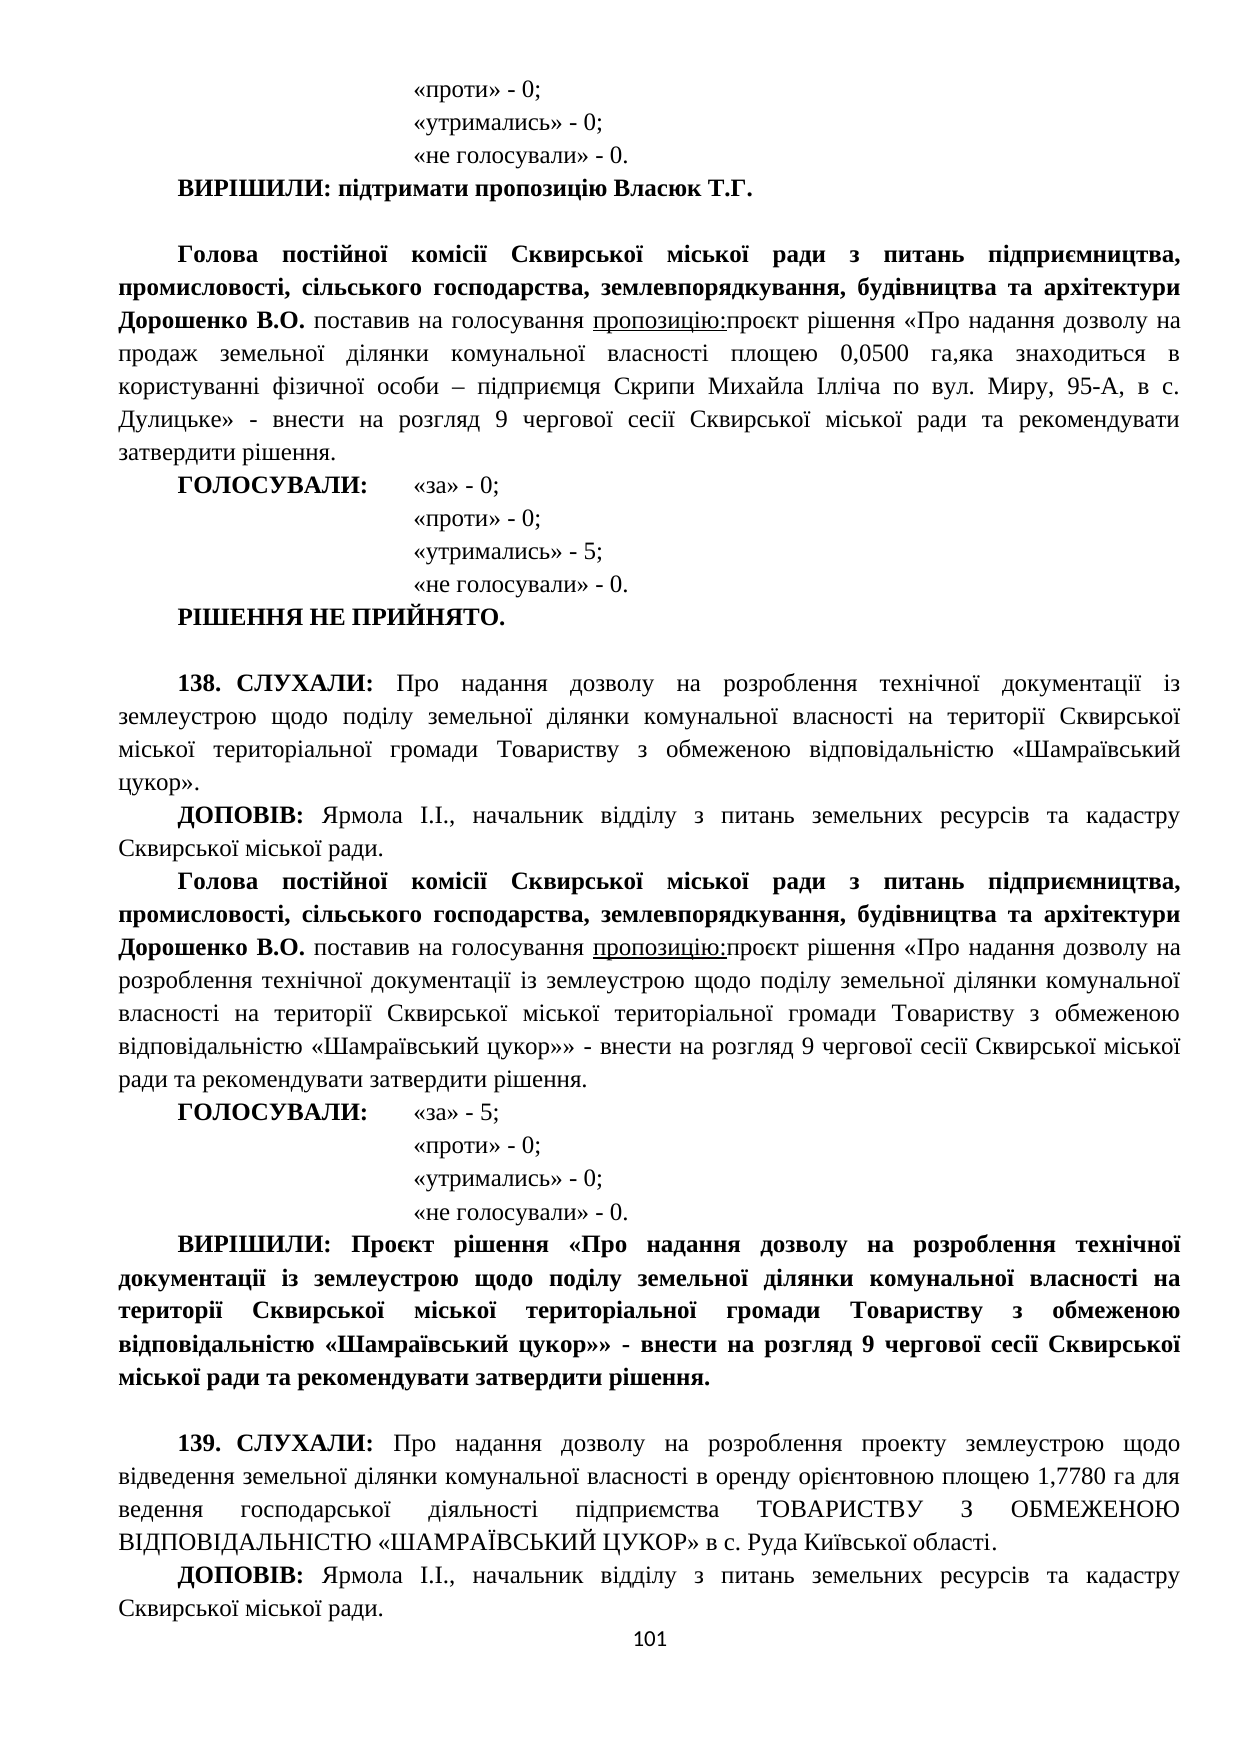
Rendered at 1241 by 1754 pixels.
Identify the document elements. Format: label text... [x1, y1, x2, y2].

text ВИРІШИЛИ: Проєкт рішення «Про надання дозволу на розроблення технічної документації із землеустрою щодо поділу земельної ділянки комунальної власності на території Сквирської міської територіальної громади Товариству з обмеженою відповідальністю «Шамраївський цукор»» - внести на розгляд 9 чергової сесії Сквирської міської ради та рекомендувати затвердити рішення. [118, 1229, 1181, 1390]
text «не голосували» - 0. [118, 140, 1181, 169]
text «проти» - 0; [118, 503, 1181, 532]
text «утримались» - 0; [118, 107, 1181, 136]
text «не голосували» - 0. [118, 569, 1181, 598]
list СЛУХАЛИ: Про надання дозволу на розроблення проекту землеустрою щодо відведення земельної ділянки комунальної власності в оренду орієнтовною площею 1,7780 га для ведення господарської діяльності підприємства ТОВАРИСТВУ З ОБМЕЖЕНОЮ ВІДПОВІДАЛЬНІСТЮ «ШАМРАЇВСЬКИЙ ЦУКОР» в с. Руда Київської області. [118, 1428, 1181, 1556]
text ДОПОВІВ: Ярмола І.І., начальник відділу з питань земельних ресурсів та кадастру Сквирської міської ради. [118, 1560, 1181, 1622]
text ГОЛОСУВАЛИ: «за» - 0; [118, 470, 1181, 499]
text Голова постійної комісії Сквирської міської ради з питань підприємництва, промисловості, сільського господарства, землевпорядкування, будівництва та архітектури Дорошенко В.О. поставив на голосування пропозицію:проєкт рішення «Про надання дозволу на продаж земельної ділянки комунальної власності площею 0,0500 га,яка знаходиться в користуванні фізичної особи – підприємця Скрипи Михайла Ілліча по вул. Миру, 95-А, в с. Дулицьке» - внести на розгляд 9 чергової сесії Сквирської міської ради та рекомендувати затвердити рішення. [118, 239, 1181, 466]
text «утримались» - 5; [118, 536, 1181, 565]
text ДОПОВІВ: Ярмола І.І., начальник відділу з питань земельних ресурсів та кадастру Сквирської міської ради. [118, 800, 1181, 862]
text «проти» - 0; [118, 74, 1181, 103]
text ГОЛОСУВАЛИ: «за» - 5; [118, 1097, 1181, 1126]
text Голова постійної комісії Сквирської міської ради з питань підприємництва, промисловості, сільського господарства, землевпорядкування, будівництва та архітектури Дорошенко В.О. поставив на голосування пропозицію:проєкт рішення «Про надання дозволу на розроблення технічної документації із землеустрою щодо поділу земельної ділянки комунальної власності на території Сквирської міської територіальної громади Товариству з обмеженою відповідальністю «Шамраївський цукор»» - внести на розгляд 9 чергової сесії Сквирської міської ради та рекомендувати затвердити рішення. [118, 866, 1181, 1093]
text «утримались» - 0; [118, 1163, 1181, 1192]
text РІШЕННЯ НЕ ПРИЙНЯТО. [118, 602, 1181, 631]
text «не голосували» - 0. [118, 1197, 1181, 1225]
list СЛУХАЛИ: Про надання дозволу на розроблення технічної документації із землеустрою щодо поділу земельної ділянки комунальної власності на території Сквирської міської територіальної громади Товариству з обмеженою відповідальністю «Шамраївський цукор». [118, 668, 1181, 796]
text ВИРІШИЛИ: підтримати пропозицію Власюк Т.Г. [118, 173, 1181, 202]
text «проти» - 0; [118, 1131, 1181, 1159]
